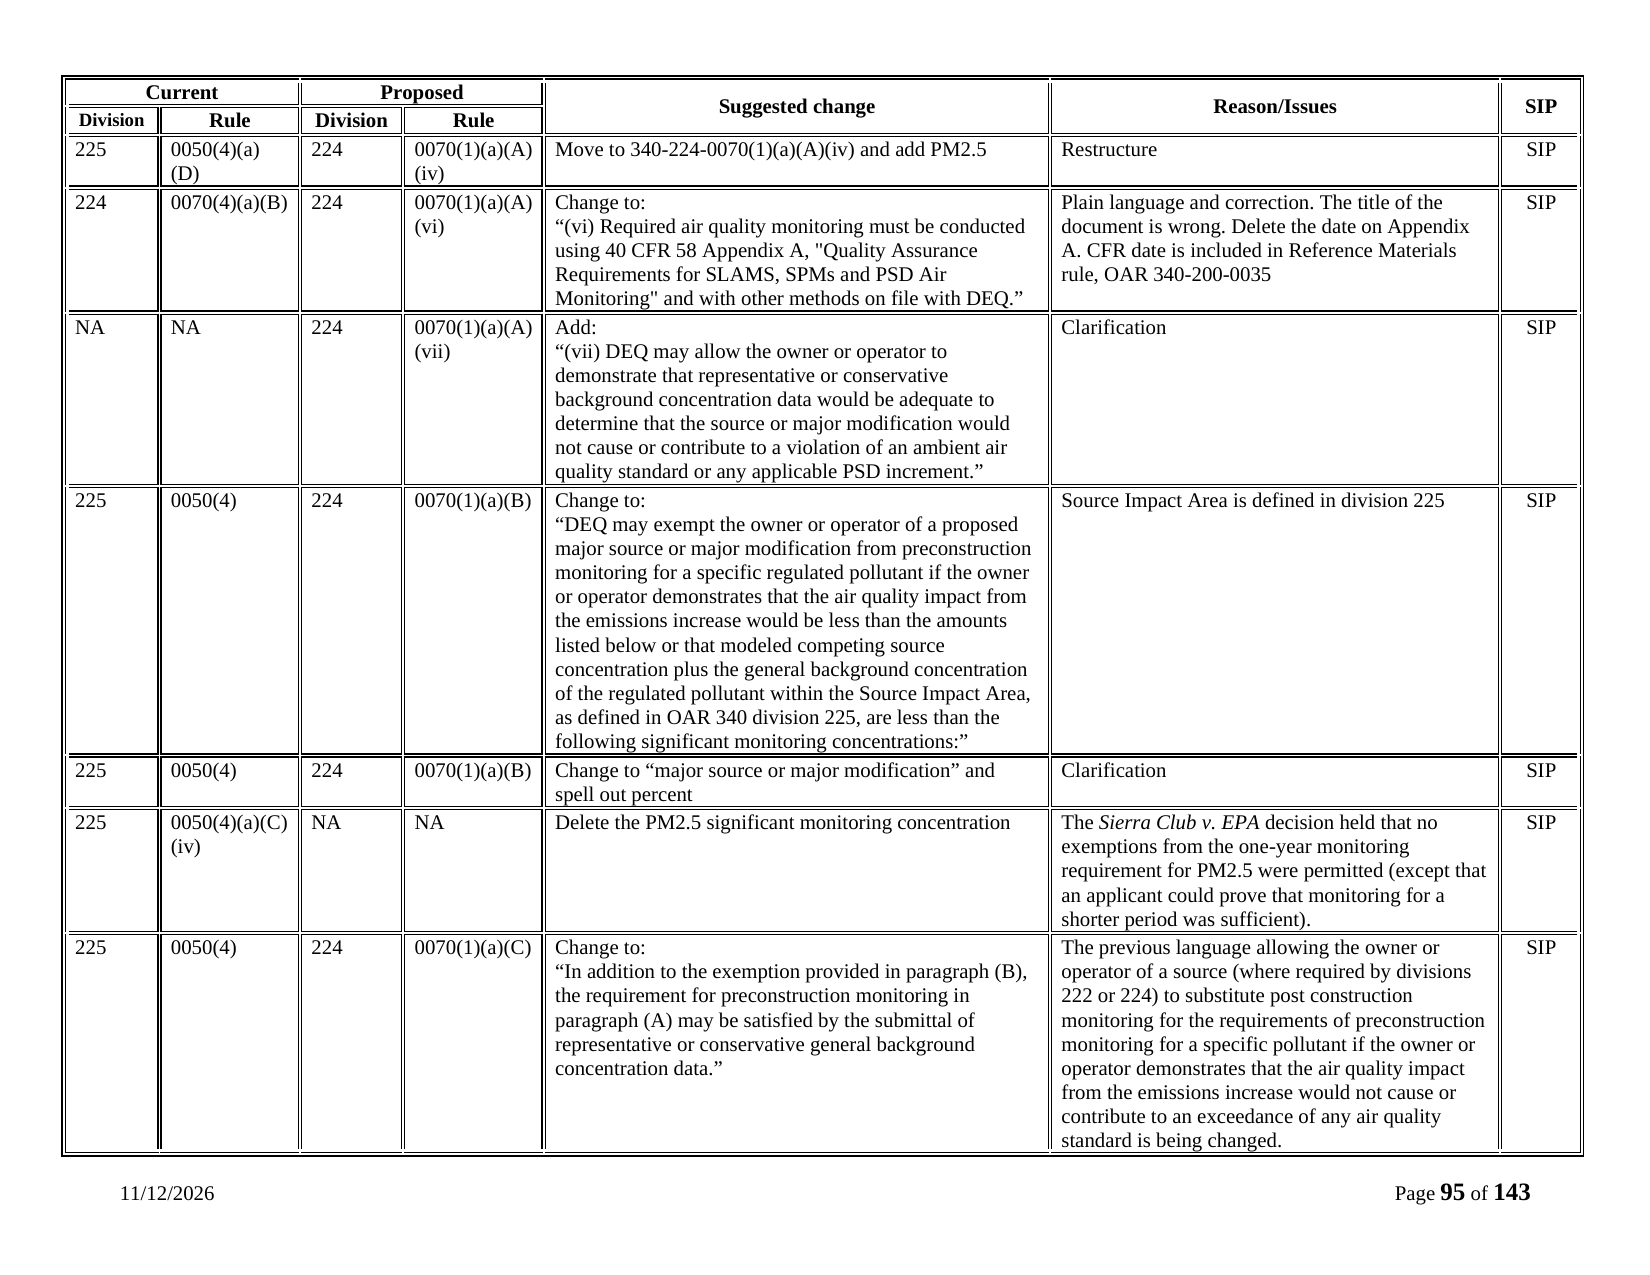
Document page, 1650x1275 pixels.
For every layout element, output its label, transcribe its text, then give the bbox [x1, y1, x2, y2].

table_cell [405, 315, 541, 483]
table_header Suggested change [544, 77, 1050, 132]
table_header Reason/Issues [1050, 77, 1500, 132]
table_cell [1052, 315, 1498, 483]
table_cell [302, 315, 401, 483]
table_header Current [64, 77, 300, 104]
table_cell Division [64, 104, 159, 132]
table_header SIP [1500, 79, 1580, 132]
table_header Proposed [300, 77, 544, 104]
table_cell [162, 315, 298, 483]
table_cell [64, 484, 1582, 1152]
table_cell Rule [405, 108, 541, 132]
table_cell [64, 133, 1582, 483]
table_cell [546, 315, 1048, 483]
table_cell Rule [162, 108, 298, 132]
table_cell Division [302, 108, 401, 132]
